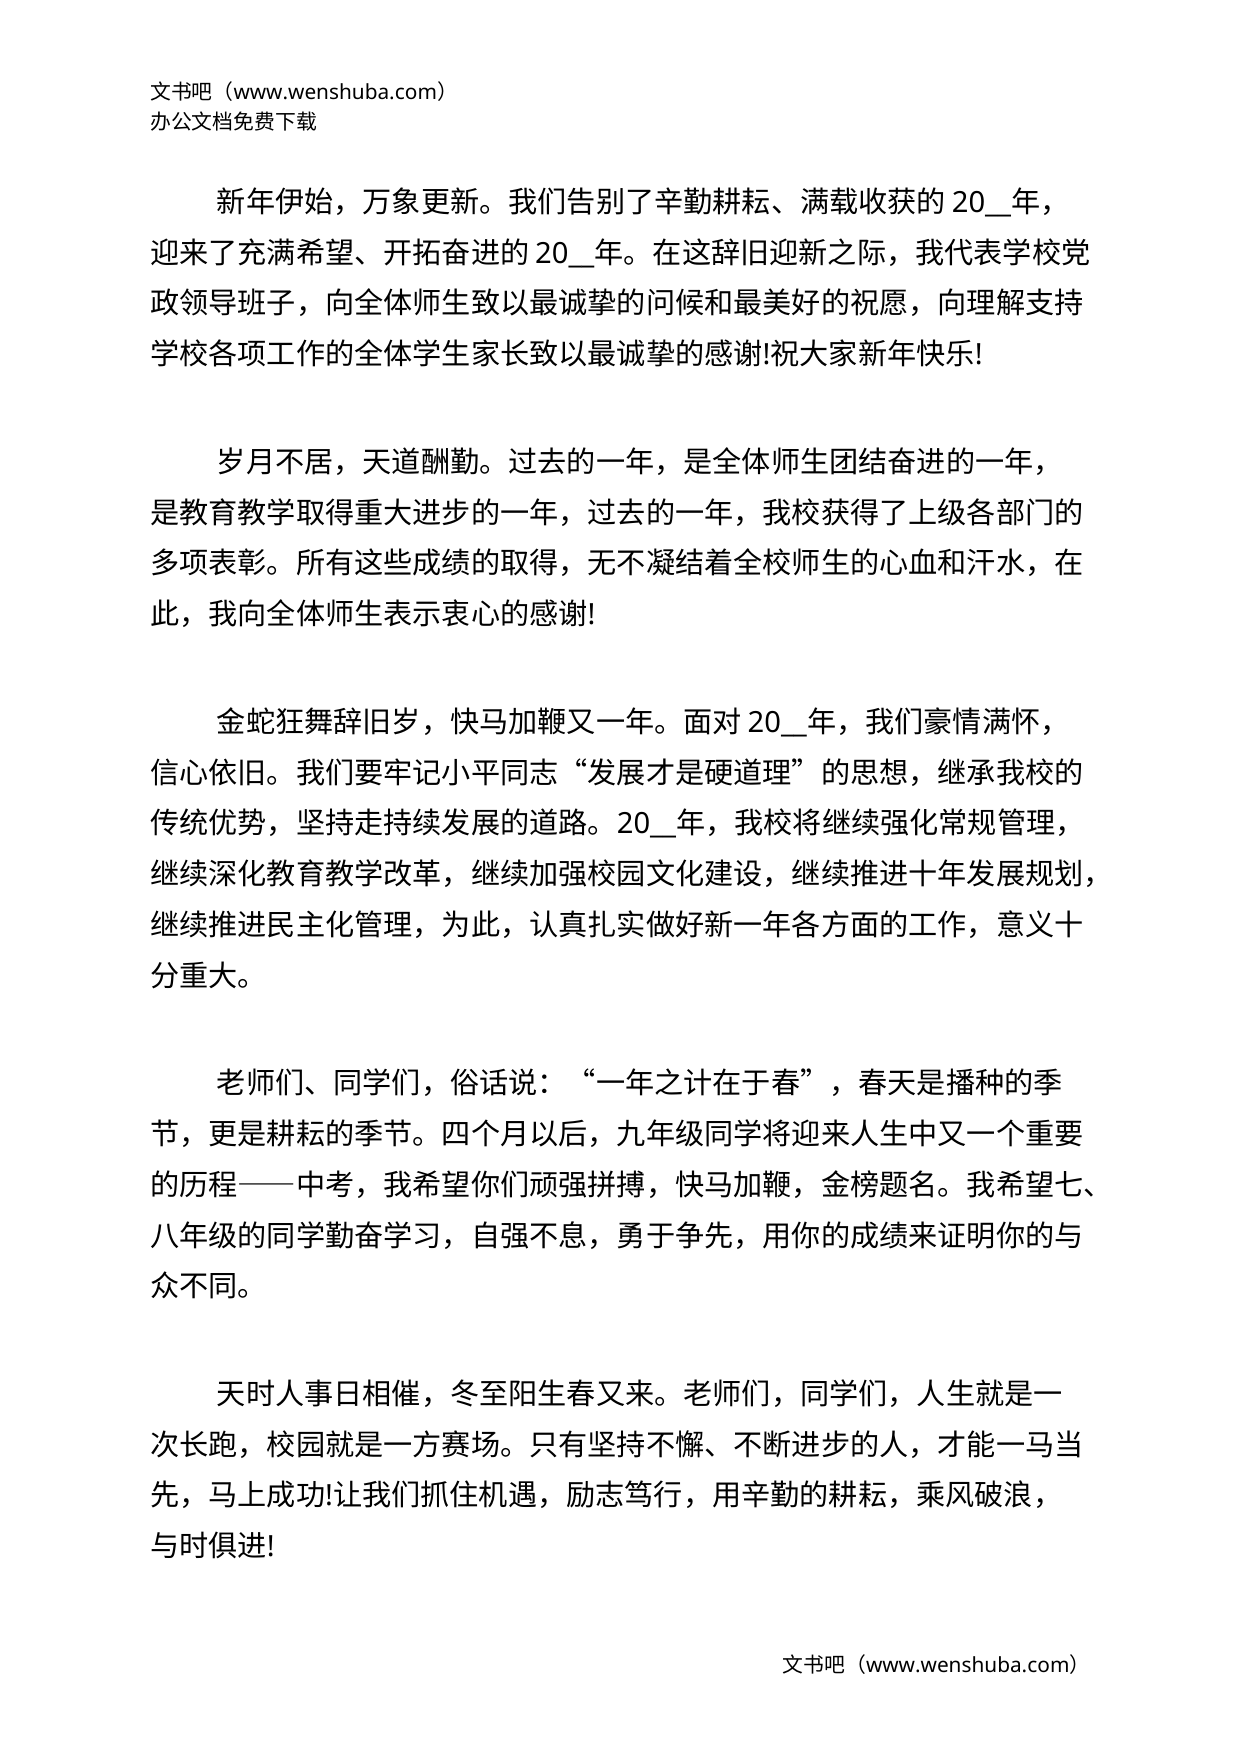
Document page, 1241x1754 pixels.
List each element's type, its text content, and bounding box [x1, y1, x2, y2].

text 天时人事日相催，冬至阳生春又来。老师们，同学们，人生就是一次长跑，校园就是一方赛场。只有坚持不懈、不断进步的人，才能一马当先，马上成功!让我们抓住机遇，励志笃行，用辛勤的耕耘，乘风破浪，与时俱进! [150, 1370, 1090, 1565]
text 新年伊始，万象更新。我们告别了辛勤耕耘、满载收获的20__年，迎来了充满希望、开拓奋进的20__年。在这辞旧迎新之际，我代表学校党政领导班子，向全体师生致以最诚挚的问候和最美好的祝愿，向理解支持学校各项工作的全体学生家长致以最诚挚的感谢!祝大家新年快乐! [150, 178, 1090, 373]
text 金蛇狂舞辞旧岁，快马加鞭又一年。面对20__年，我们豪情满怀，信心依旧。我们要牢记小平同志“发展才是硬道理”的思想，继承我校的传统优势，坚持走持续发展的道路。20__年，我校将继续强化常规管理，继续深化教育教学改革，继续加强校园文化建设，继续推进十年发展规划，继续推进民主化管理，为此，认真扎实做好新一年各方面的工作，意义十分重大。 [150, 698, 1090, 994]
text 岁月不居，天道酬勤。过去的一年，是全体师生团结奋进的一年，是教育教学取得重大进步的一年，过去的一年，我校获得了上级各部门的多项表彰。所有这些成绩的取得，无不凝结着全校师生的心血和汗水，在此，我向全体师生表示衷心的感谢! [150, 438, 1090, 633]
text 老师们、同学们，俗话说：“一年之计在于春”，春天是播种的季节，更是耕耘的季节。四个月以后，九年级同学将迎来人生中又一个重要的历程——中考，我希望你们顽强拼搏，快马加鞭，金榜题名。我希望七、八年级的同学勤奋学习，自强不息，勇于争先，用你的成绩来证明你的与众不同。 [150, 1060, 1090, 1305]
